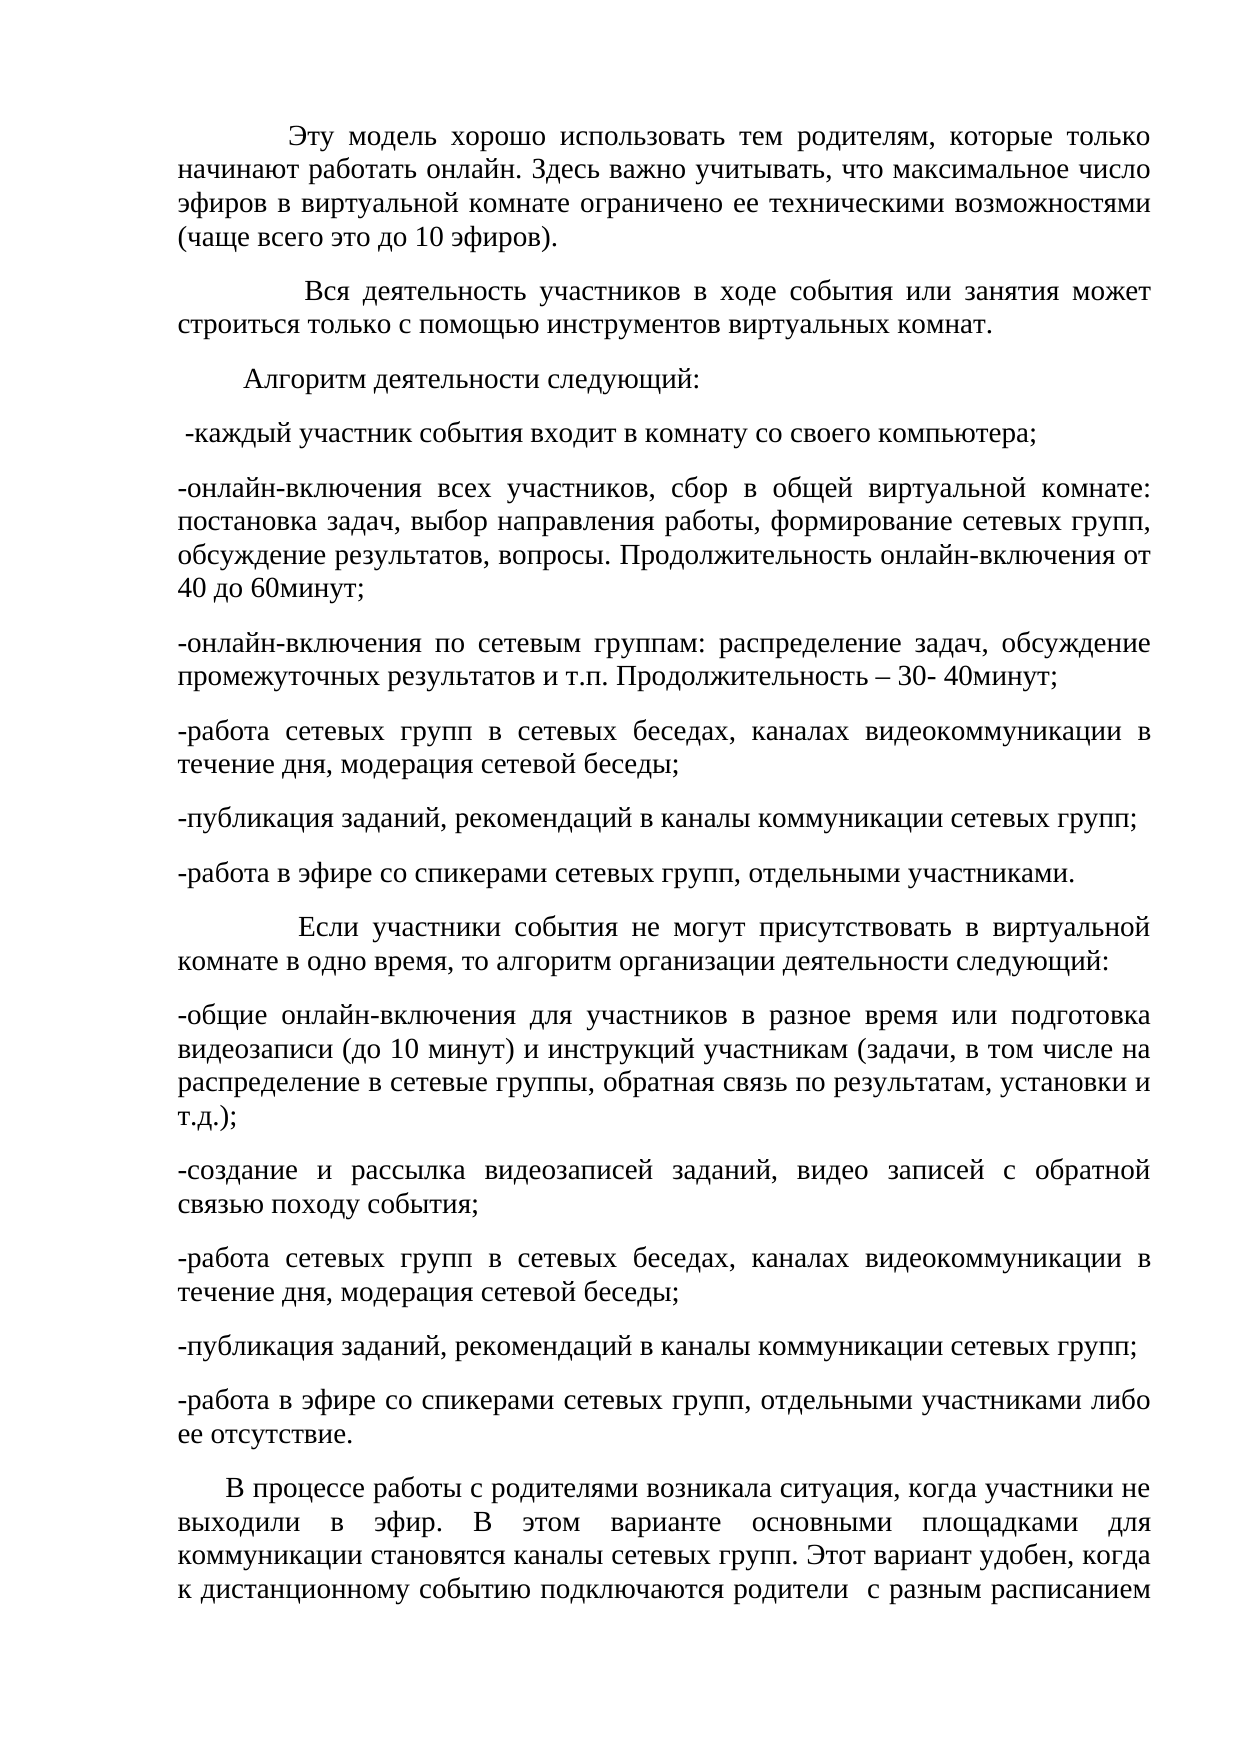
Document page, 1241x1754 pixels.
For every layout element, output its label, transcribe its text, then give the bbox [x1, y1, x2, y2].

text Вся деятельность участников в ходе события или занятия может строиться только с помощью инструментов виртуальных комнат. [177, 273, 1152, 340]
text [177, 1470, 1152, 1604]
text -публикация заданий, рекомендаций в каналы коммуникации сетевых групп; [177, 1328, 1152, 1362]
text Алгоритм деятельности следующий: [177, 361, 1152, 394]
text -общие онлайн-включения для участников в разное время или подготовка видеозаписи (до 10 минут) и инструкций участникам (задачи, в том числе на распределение в сетевые группы, обратная связь по результатам, установки и т.д.); [177, 997, 1152, 1131]
text -работа сетевых групп в сетевых беседах, каналах видеокоммуникации в течение дня, модерация сетевой беседы; [177, 1240, 1152, 1307]
text Эту модель хорошо использовать тем родителям, которые только начинают работать онлайн. Здесь важно учитывать, что максимальное число эфиров в виртуальной комнате ограничено ее техническими возможностями (чаще всего это до 10 эфиров). [177, 118, 1152, 252]
text -онлайн-включения по сетевым группам: распределение задач, обсуждение промежуточных результатов и т.п. Продолжительность – 30- 40минут; [177, 625, 1152, 692]
text -публикация заданий, рекомендаций в каналы коммуникации сетевых групп; [177, 801, 1152, 834]
text Если участники события не могут присутствовать в виртуальной комнате в одно время, то алгоритм организации деятельности следующий: [177, 909, 1152, 976]
text -работа в эфире со спикерами сетевых групп, отдельными участниками либо ее отсутствие. [177, 1382, 1152, 1449]
text -создание и рассылка видеозаписей заданий, видео записей с обратной связью походу события; [177, 1152, 1152, 1219]
text -онлайн-включения всех участников, сбор в общей виртуальной комнате: постановка задач, выбор направления работы, формирование сетевых групп, обсуждение результатов, вопросы. Продолжительность онлайн-включения от 40 до 60минут; [177, 470, 1152, 604]
text -работа сетевых групп в сетевых беседах, каналах видеокоммуникации в течение дня, модерация сетевой беседы; [177, 713, 1152, 780]
text -каждый участник события входит в комнату со своего компьютера; [177, 415, 1152, 449]
text -работа в эфире со спикерами сетевых групп, отдельными участниками. [177, 855, 1152, 888]
